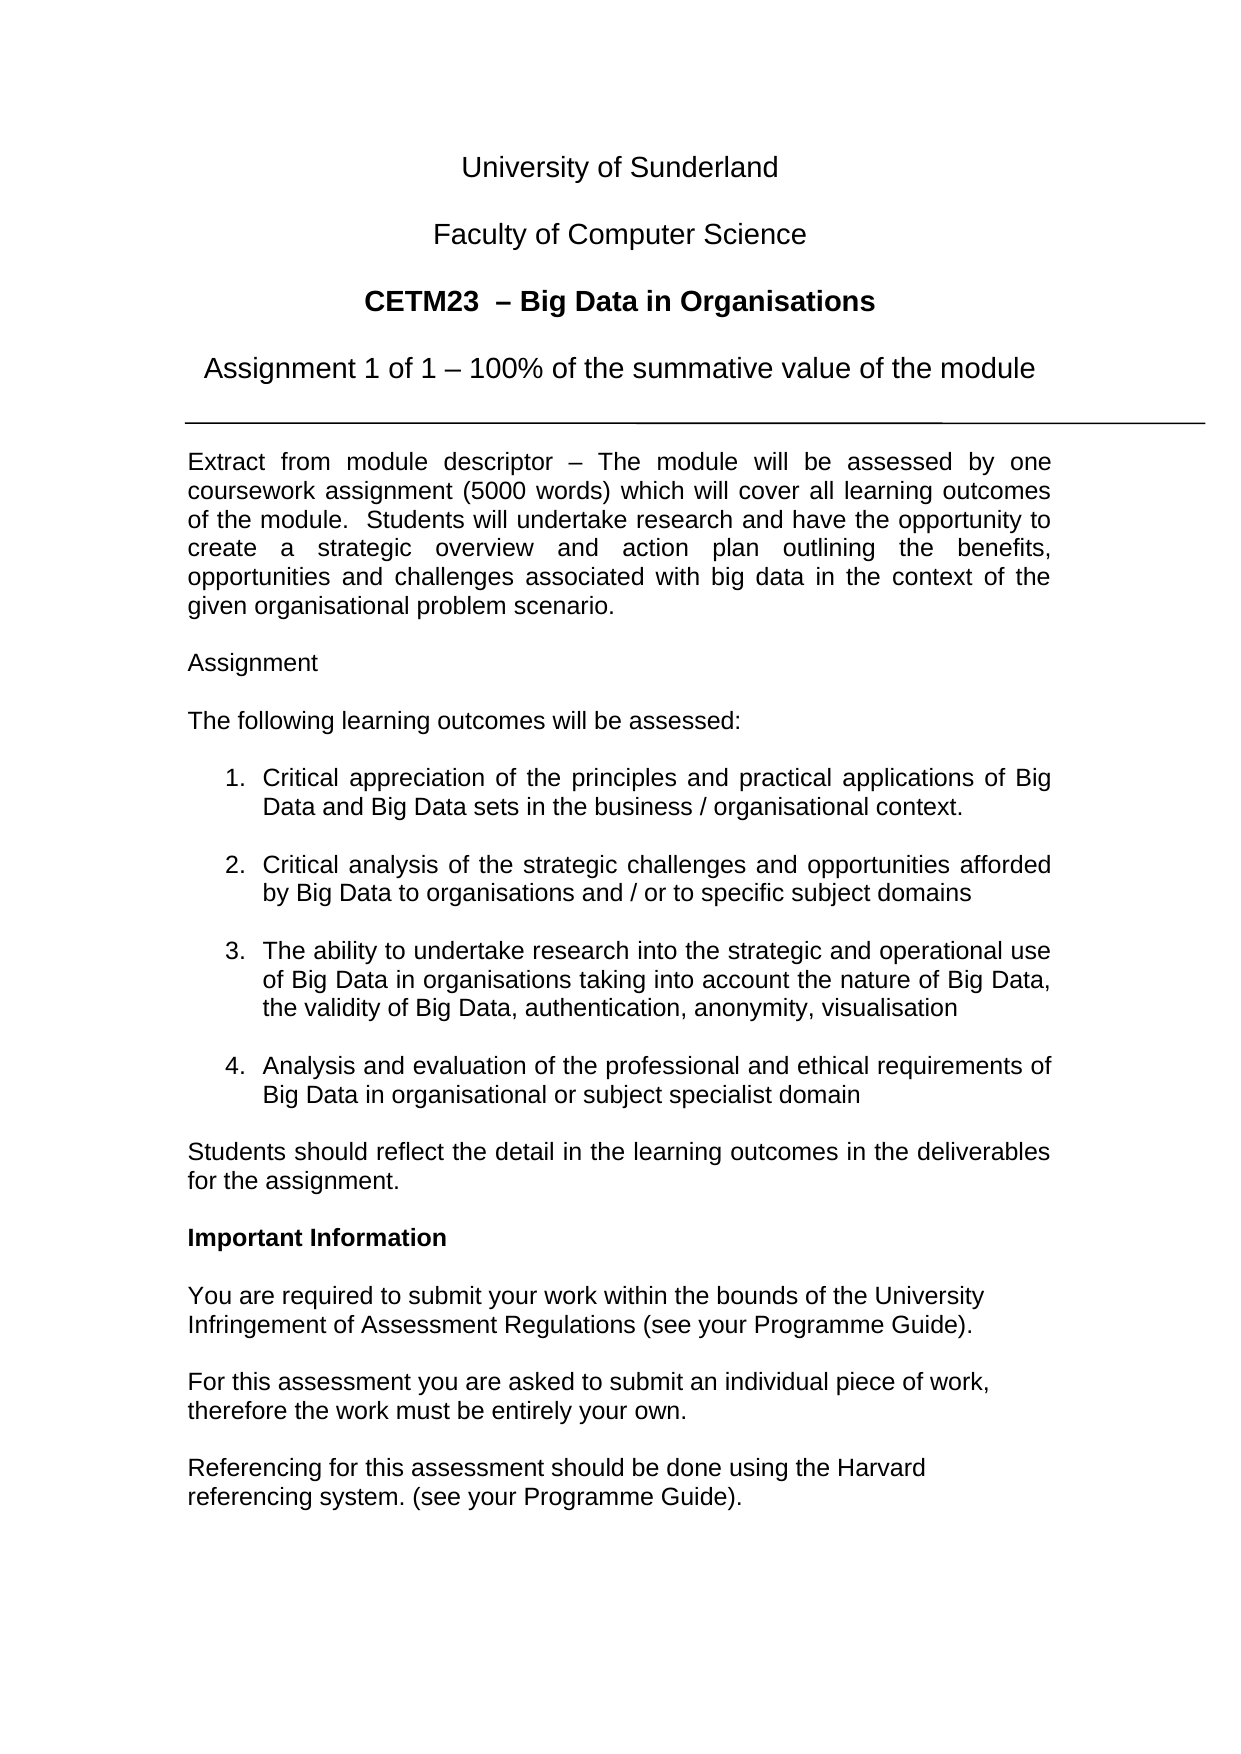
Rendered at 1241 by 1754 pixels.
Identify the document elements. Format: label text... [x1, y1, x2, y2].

text Referencing for this assessment should be done using the Harvard referencing system. (see your Programme Guide). [187, 1453, 1053, 1511]
text You are required to submit your work within the bounds of the University Infringement of Assessment Regulations (see your Programme Guide). [187, 1281, 1053, 1338]
text Faculty of Computer Science [187, 217, 1053, 251]
text Important Information [187, 1223, 1053, 1252]
text Assignment 1 of 1 – 100% of the summative value of the module [187, 351, 1053, 385]
list The ability to undertake research into the strategic and operational use of Big Data in organisations taking into account the nature of Big Data, the validity of Big Data, authentication, anonymity, visualisation [225, 936, 1053, 1022]
list Critical analysis of the strategic challenges and opportunities afforded by Big Data to organisations and / or to specific subject domains [225, 849, 1053, 907]
text Extract from module descriptor – The module will be assessed by one coursework assignment (5000 words) which will cover all learning outcomes of the module. Students will undertake research and have the opportunity to create a strategic overview and action plan outlining the benefits, opportunities and challenges associated with big data in the context of the given organisational problem scenario. [187, 447, 1053, 619]
text CETM23 – Big Data in Organisations [187, 284, 1053, 318]
list Analysis and evaluation of the professional and ethical requirements of Big Data in organisational or subject specialist domain [225, 1051, 1053, 1108]
text Assignment [187, 648, 1053, 677]
list Critical appreciation of the principles and practical applications of Big Data and Big Data sets in the business / organisational context. [225, 763, 1053, 821]
text The following learning outcomes will be assessed: [187, 706, 1053, 734]
text Students should reflect the detail in the learning outcomes in the deliverables for the assignment. [187, 1137, 1053, 1194]
text For this assessment you are asked to submit an individual piece of work, therefore the work must be entirely your own. [187, 1367, 1053, 1424]
text University of Sunderland [187, 150, 1053, 183]
